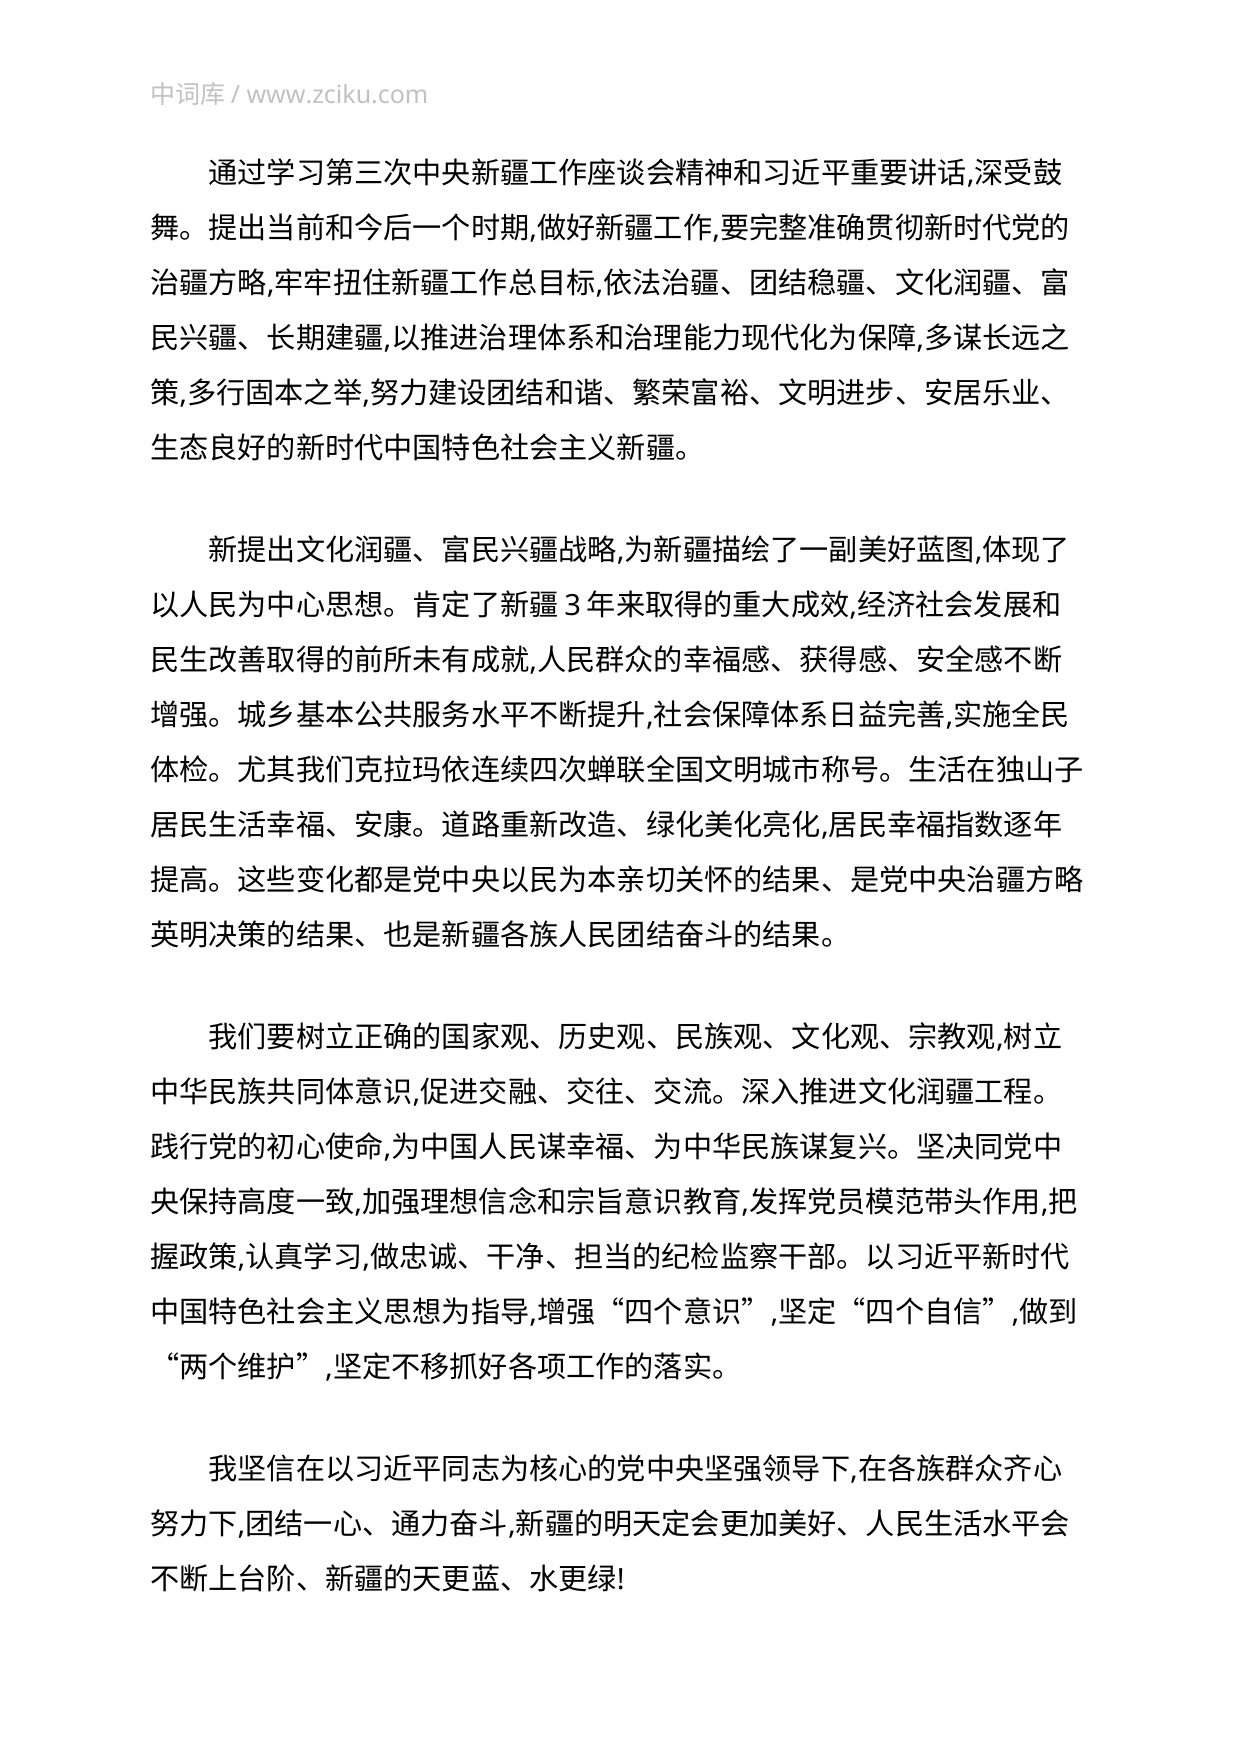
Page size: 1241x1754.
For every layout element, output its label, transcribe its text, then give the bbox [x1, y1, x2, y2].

text 我坚信在以习近平同志为核心的党中央坚强领导下,在各族群众齐心努力下,团结一心、通力奋斗,新疆的明天定会更加美好、人民生活水平会不断上台阶、新疆的天更蓝、水更绿! [150, 1445, 1090, 1598]
text 我们要树立正确的国家观、历史观、民族观、文化观、宗教观,树立中华民族共同体意识,促进交融、交往、交流。深入推进文化润疆工程。践行党的初心使命,为中国人民谋幸福、为中华民族谋复兴。坚决同党中央保持高度一致,加强理想信念和宗旨意识教育,发挥党员模范带头作用,把握政策,认真学习,做忠诚、干净、担当的纪检监察干部。以习近平新时代中国特色社会主义思想为指导,增强“四个意识”,坚定“四个自信”,做到“两个维护”,坚定不移抓好各项工作的落实。 [150, 1013, 1090, 1386]
text 新提出文化润疆、富民兴疆战略,为新疆描绘了一副美好蓝图,体现了以人民为中心思想。肯定了新疆3年来取得的重大成效,经济社会发展和民生改善取得的前所未有成就,人民群众的幸福感、获得感、安全感不断增强。城乡基本公共服务水平不断提升,社会保障体系日益完善,实施全民体检。尤其我们克拉玛依连续四次蝉联全国文明城市称号。生活在独山子居民生活幸福、安康。道路重新改造、绿化美化亮化,居民幸福指数逐年提高。这些变化都是党中央以民为本亲切关怀的结果、是党中央治疆方略英明决策的结果、也是新疆各族人民团结奋斗的结果。 [150, 527, 1090, 954]
text 通过学习第三次中央新疆工作座谈会精神和习近平重要讲话,深受鼓舞。提出当前和今后一个时期,做好新疆工作,要完整准确贯彻新时代党的治疆方略,牢牢扭住新疆工作总目标,依法治疆、团结稳疆、文化润疆、富民兴疆、长期建疆,以推进治理体系和治理能力现代化为保障,多谋长远之策,多行固本之举,努力建设团结和谐、繁荣富裕、文明进步、安居乐业、生态良好的新时代中国特色社会主义新疆。 [150, 150, 1090, 467]
